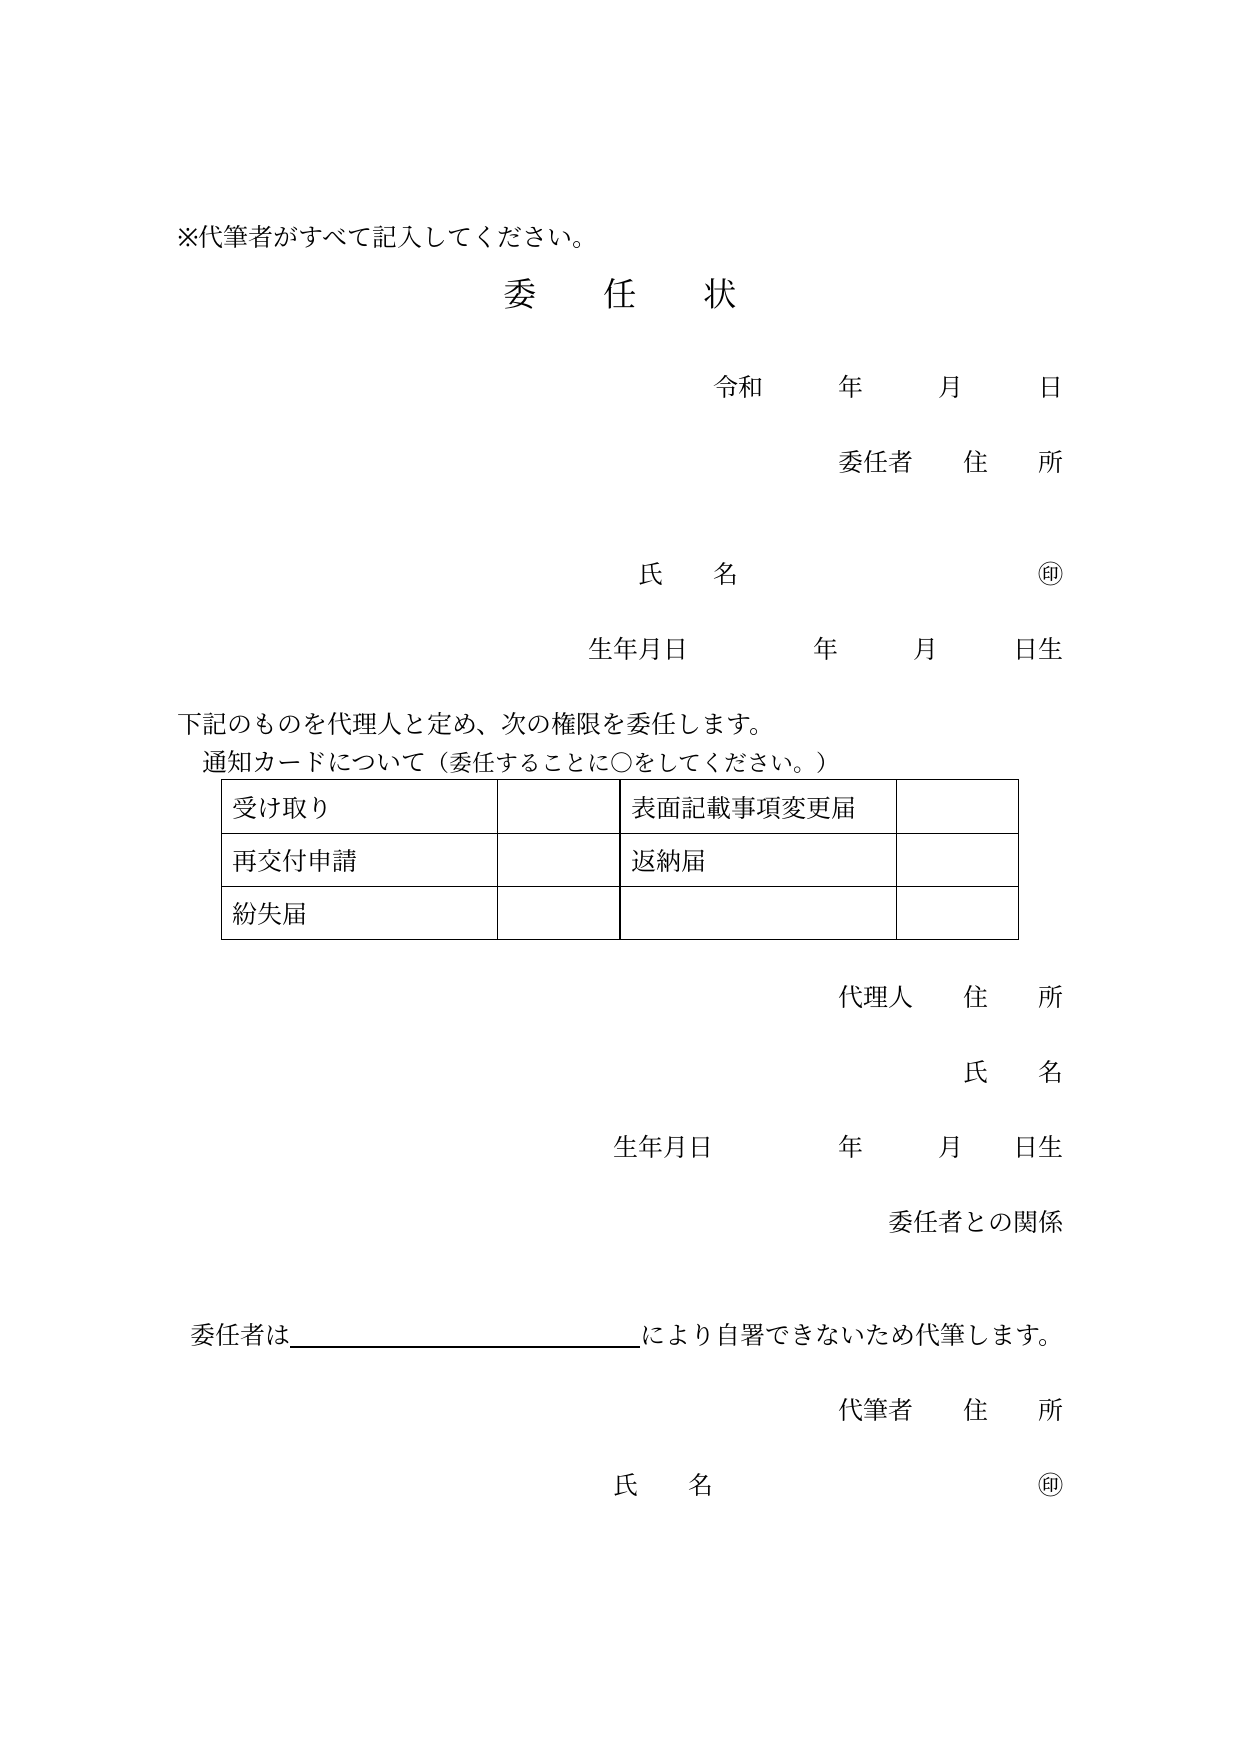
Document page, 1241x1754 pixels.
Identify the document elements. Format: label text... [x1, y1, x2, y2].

text 氏 名 [177, 1052, 1063, 1090]
text 代筆者 住 所 [177, 1390, 1063, 1427]
text 委任者との関係 [177, 1202, 1063, 1240]
table_header [897, 780, 1018, 832]
text 氏 名 ㊞ [177, 1465, 1063, 1502]
table_cell [897, 887, 1018, 939]
table_cell [621, 887, 896, 939]
table_cell [897, 834, 1018, 886]
text 代理人 住 所 [177, 977, 1063, 1015]
table_cell [498, 887, 619, 939]
text 委任者 住 所 [177, 442, 1063, 479]
table_cell 返納届 [621, 834, 896, 886]
table_header 表面記載事項変更届 [621, 780, 896, 832]
text 下記のものを代理人と定め、次の権限を委任します。 [177, 704, 1063, 742]
table_cell [498, 834, 619, 886]
table_cell 再交付申請 [222, 834, 497, 886]
table_cell 紛失届 [222, 887, 497, 939]
text 生年月日 年 月 日生 [177, 629, 1063, 667]
text 生年月日 年 月 日生 [177, 1127, 1063, 1165]
text 委任者は により自署できないため代筆します。 [177, 1315, 1063, 1352]
table_header [498, 780, 619, 832]
text 氏 名 ㊞ [177, 554, 1063, 592]
text 令和 年 月 日 [177, 367, 1063, 404]
text 通知カードについて（委任することに○をしてください。） [177, 742, 1063, 779]
text 委 任 状 [177, 254, 1063, 329]
text ※代筆者がすべて記入してください。 [177, 217, 1063, 254]
table_header 受け取り [222, 780, 497, 832]
